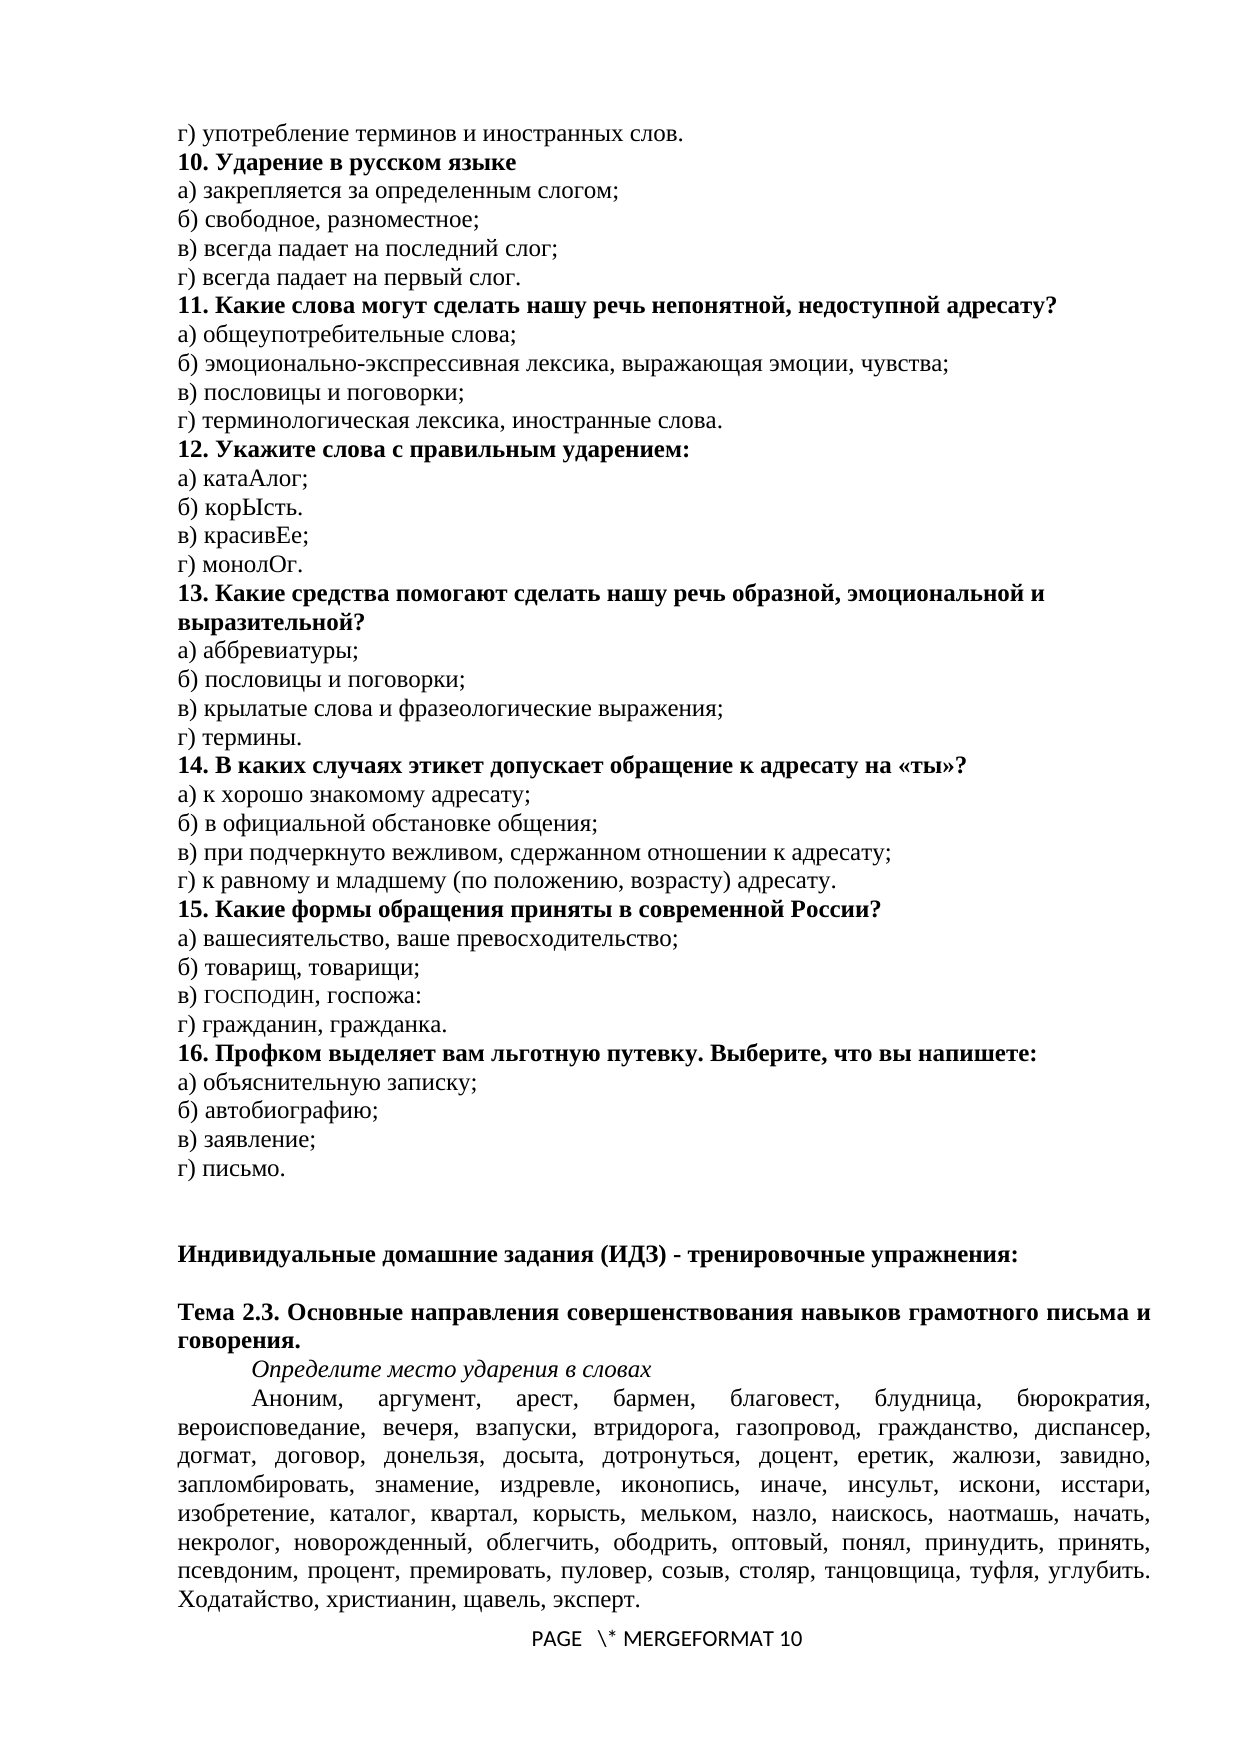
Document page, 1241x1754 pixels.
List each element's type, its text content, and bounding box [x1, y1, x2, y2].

text Тема 2.3. Основные направления совершенствования навыков грамотного письма и говорения. [177, 1297, 1152, 1354]
text в) крылатые слова и фразеологические выражения; [177, 693, 1152, 722]
text Определите место ударения в словах [177, 1354, 1152, 1383]
text г) монолОг. [177, 549, 1152, 578]
text а) объяснительную записку; [177, 1067, 1152, 1096]
text в) красивЕе; [177, 521, 1152, 549]
text б) товарищ, товарищи; [177, 952, 1152, 981]
text б) автобиографию; [177, 1096, 1152, 1124]
text г) употребление терминов и иностранных слов. [177, 118, 1152, 147]
text 15. Какие формы обращения приняты в современной России? [177, 894, 1152, 923]
text а) катаАлог; [177, 463, 1152, 492]
text г) терминологическая лексика, иностранные слова. [177, 406, 1152, 434]
text Аноним, аргумент, арест, бармен, благовест, блудница, бюрократия, вероисповедание, вечеря, взапуски, втридорога, газопровод, гражданство, диспансер, догмат, договор, донельзя, досыта, дотронуться, доцент, еретик, жалюзи, завидно, запломбировать, знамение, издревле, иконопись, иначе, инсульт, искони, исстари, изобретение, каталог, квартал, корысть, мельком, назло, наискось, наотмашь, начать, некролог, новорожденный, облегчить, ободрить, оптовый, понял, принудить, принять, псевдоним, процент, премировать, пуловер, созыв, столяр, танцовщица, туфля, углубить. Ходатайство, христианин, щавель, эксперт. [177, 1383, 1152, 1613]
text 12. Укажите слова с правильным ударением: [177, 434, 1152, 463]
text г) гражданин, гражданка. [177, 1009, 1152, 1038]
text г) к равному и младшему (по положению, возрасту) адресату. [177, 866, 1152, 894]
text г) всегда падает на первый слог. [177, 262, 1152, 291]
text в) при подчеркнуто вежливом, сдержанном отношении к адресату; [177, 837, 1152, 866]
text г) письмо. [177, 1153, 1152, 1182]
text 14. В каких случаях этикет допускает обращение к адресату на «ты»? [177, 751, 1152, 779]
text б) эмоционально-экспрессивная лексика, выражающая эмоции, чувства; [177, 348, 1152, 377]
text а) к хорошо знакомому адресату; [177, 779, 1152, 808]
text б) корЫсть. [177, 492, 1152, 521]
text б) в официальной обстановке общения; [177, 808, 1152, 837]
text 16. Профком выделяет вам льготную путевку. Выберите, что вы напишете: [177, 1038, 1152, 1067]
text 10. Ударение в русском языке [177, 147, 1152, 176]
text а) аббревиатуры; [177, 636, 1152, 664]
text а) вашесиятельство, ваше превосходительство; [177, 923, 1152, 952]
text в) всегда падает на последний слог; [177, 233, 1152, 262]
text 13. Какие средства помогают сделать нашу речь образной, эмоциональной и выразительной? [177, 578, 1152, 636]
text 11. Какие слова могут сделать нашу речь непонятной, недоступной адресату? [177, 291, 1152, 319]
text б) пословицы и поговорки; [177, 664, 1152, 693]
text Индивидуальные домашние задания (ИДЗ) - тренировочные упражнения: [177, 1239, 1152, 1268]
text а) общеупотребительные слова; [177, 319, 1152, 348]
text в) господин, госпожа: [177, 981, 1152, 1009]
text в) пословицы и поговорки; [177, 377, 1152, 406]
text а) закрепляется за определенным слогом; [177, 176, 1152, 204]
text в) заявление; [177, 1124, 1152, 1153]
text г) термины. [177, 722, 1152, 751]
text б) свободное, разноместное; [177, 204, 1152, 233]
